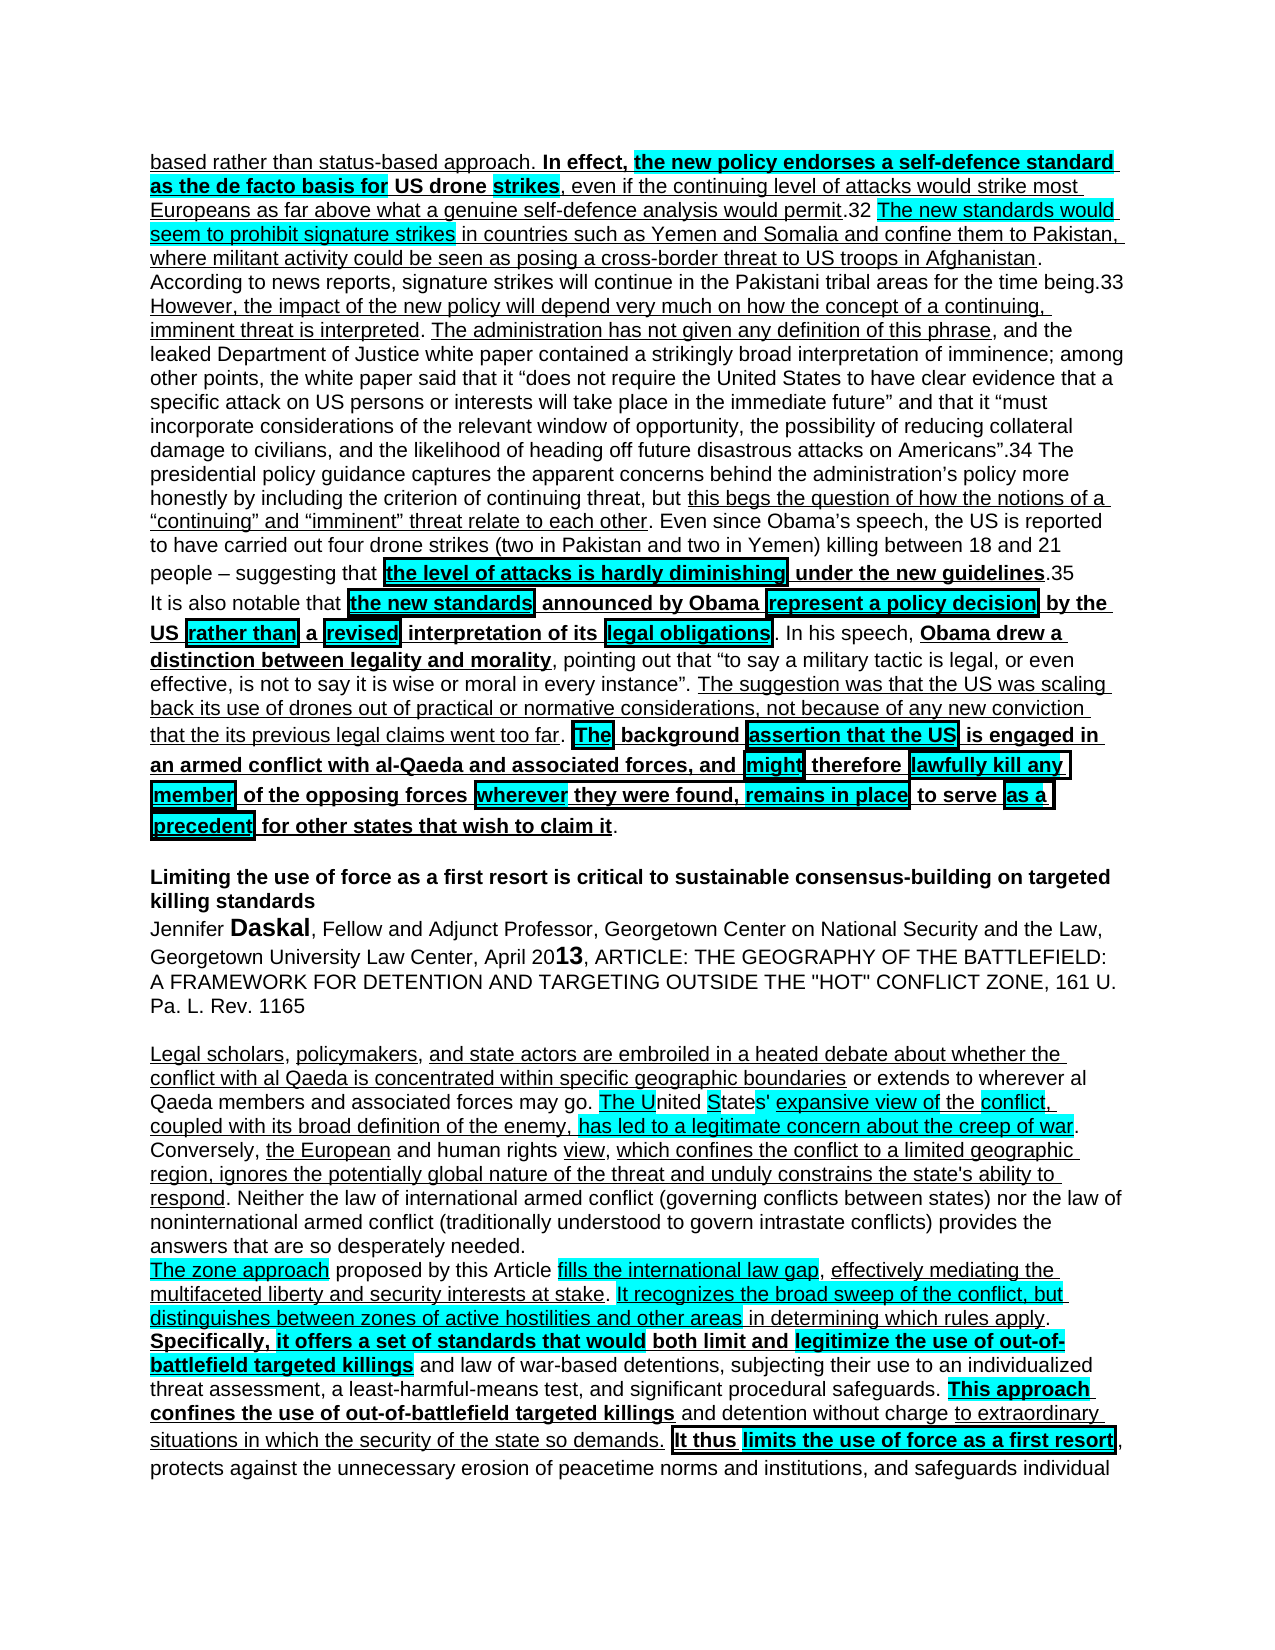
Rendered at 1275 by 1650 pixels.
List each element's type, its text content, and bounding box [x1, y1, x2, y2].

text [150, 150, 1125, 243]
text Limiting the use of force as a first resort is critical to sustainable consensus-building on targeted killing standards [150, 864, 1125, 912]
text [150, 1257, 1125, 1479]
text Legal scholars, policymakers, and state actors are embroiled in a heated debate about whether the conflict with al Qaeda is concentrated within specific geographic boundaries or extends to wherever al Qaeda members and associated forces may go. The United States' expansive view of the conflict, coupled with its broad definition of the enemy, has led to a legitimate concern about the creep of war. Conversely, the European and human rights view, which confines the conflict to a limited geographic region, ignores the potentially global nature of the threat and unduly constrains the state's ability to respond. Neither the law of international armed conflict (governing conflicts between states) nor the law of noninternational armed conflict (traditionally understood to govern intrastate conflicts) provides the answers that are so desperately needed. [150, 1042, 1125, 1257]
text It is also notable that the new standards announced by Obama represent a policy decision by the US rather than a revised interpretation of its legal obligations. In his speech, Obama drew a distinction between legality and morality, pointing out that “to say a military tactic is legal, or even effective, is not to say it is wise or moral in every instance”. The suggestion was that the US was scaling back its use of drones out of practical or normative considerations, not because of any new conviction that the its previous legal claims went too far. The background assertion that the US is engaged in an armed conflict with al-Qaeda and associated forces, and might therefore lawfully kill any member of the opposing forces wherever they were found, remains in place to serve as a precedent for other states that wish to claim it. [150, 587, 1125, 841]
text However, the impact of the new policy will depend very much on how the concept of a continuing, imminent threat is interpreted. The administration has not given any definition of this phrase, and the leaked Department of Justice white paper contained a strikingly broad interpretation of imminence; among other points, the white paper said that it “does not require the United States to have clear evidence that a specific attack on US persons or interests will take place in the immediate future” and that it “must incorporate considerations of the relevant window of opportunity, the possibility of reducing collateral damage to civilians, and the likelihood of heading off future disastrous attacks on Americans”.34 The presidential policy guidance captures the apparent concerns behind the administration’s policy more honestly by including the criterion of continuing threat, but this begs the question of how the notions of a “continuing” and “imminent” threat relate to each other. Even since Obama’s speech, the US is reported to have carried out four drone strikes (two in Pakistan and two in Yemen) killing between 18 and 21 people – suggesting that the level of attacks is hardly diminishing under the new guidelines.35 [150, 294, 1125, 587]
text Jennifer Daskal, Fellow and Adjunct Professor, Georgetown Center on National Security and the Law, Georgetown University Law Center, April 2013, ARTICLE: THE GEOGRAPHY OF THE BATTLEFIELD: A FRAMEWORK FOR DETENTION AND TARGETING OUTSIDE THE "HOT" CONFLICT ZONE, 161 U. Pa. L. Rev. 1165 [150, 912, 1125, 1018]
